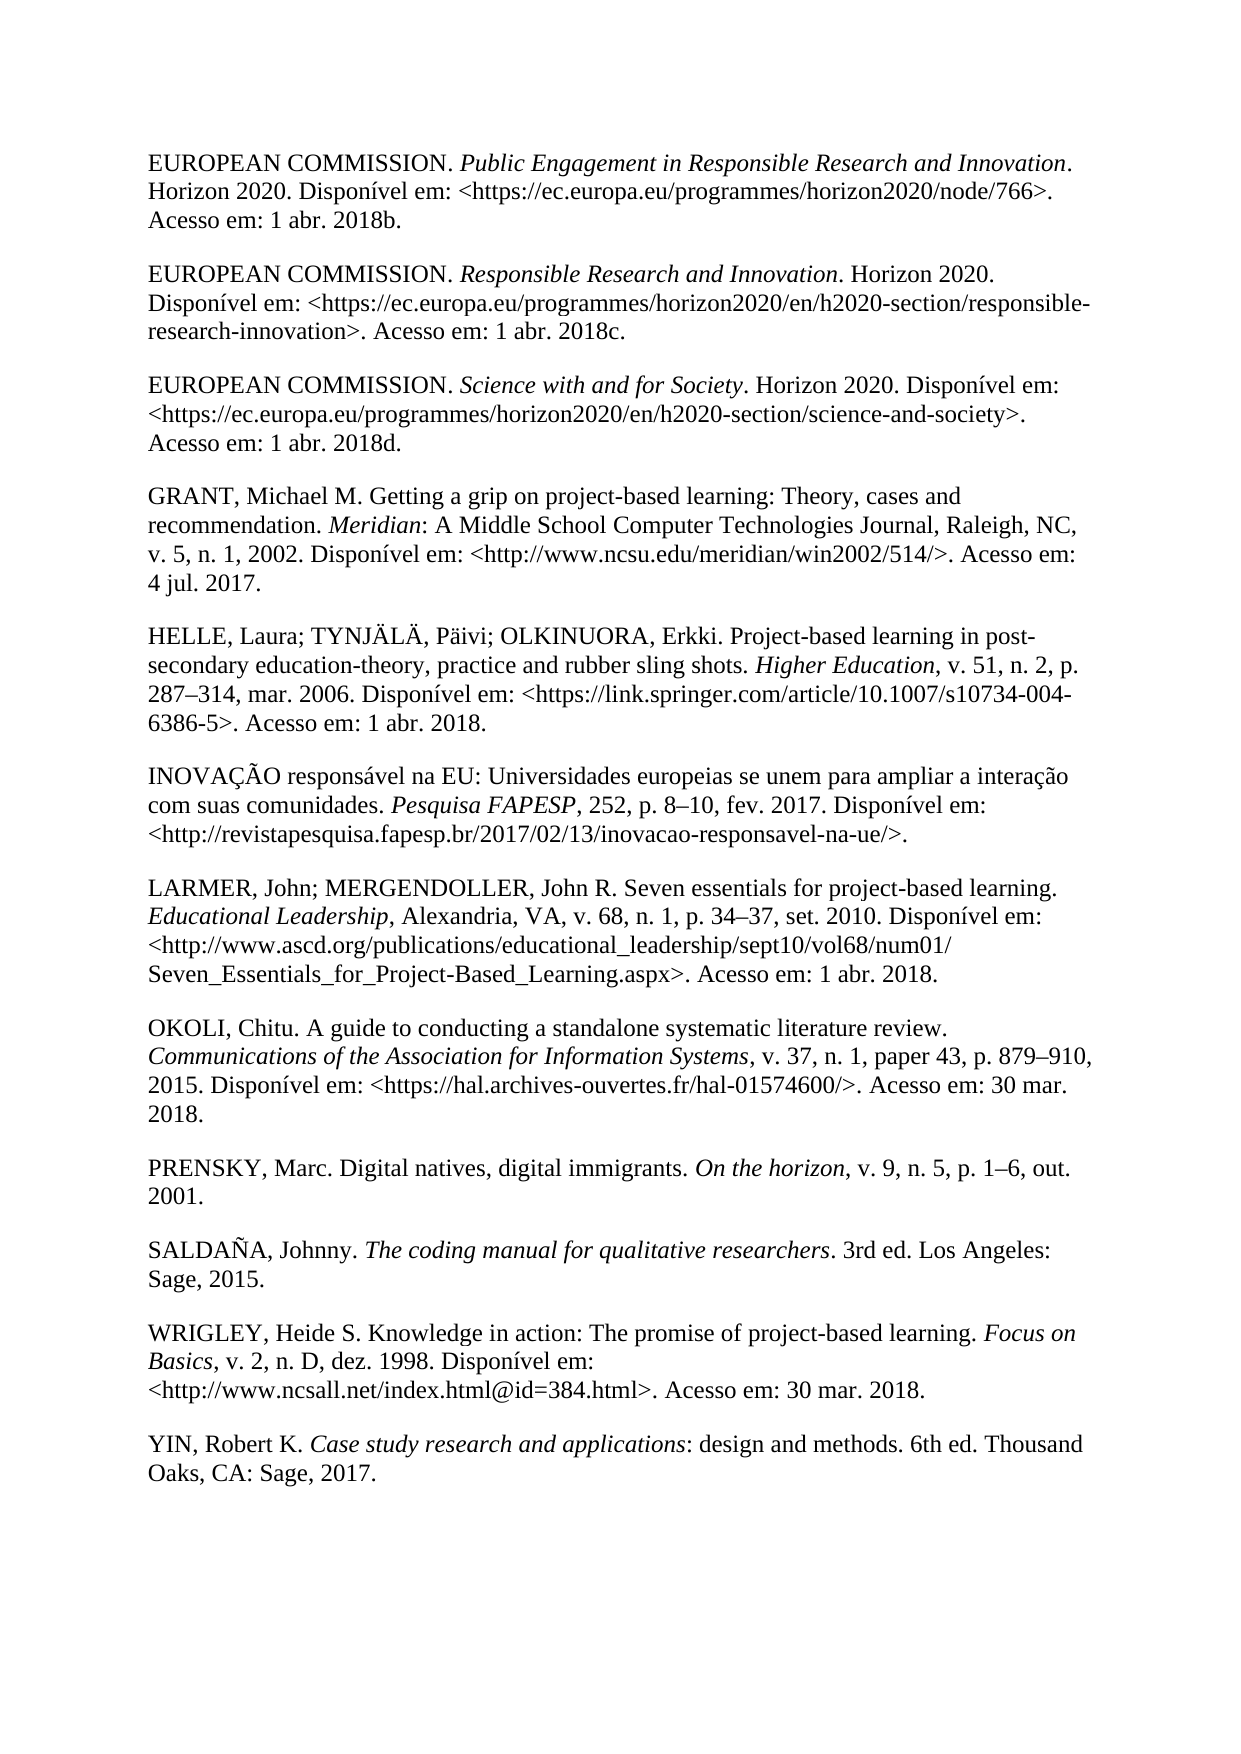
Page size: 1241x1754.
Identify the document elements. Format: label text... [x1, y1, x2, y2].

text HELLE, Laura; TYNJÄLÄ, Päivi; OLKINUORA, Erkki. Project-based learning in post-secondary education-theory, practice and rubber sling shots. Higher Education, v. 51, n. 2, p. 287–314, mar. 2006. Disponível em: <https://link.springer.com/article/10.1007/s10734-004-6386-5>. Acesso em: 1 abr. 2018. [487, 621, 1092, 736]
text EUROPEAN COMMISSION. Science with and for Society. Horizon 2020. Disponível em: <https://ec.europa.eu/programmes/horizon2020/en/h2020-section/science-and-society>. Acesso em: 1 abr. 2018d. [148, 370, 1092, 456]
text SALDAÑA, Johnny. The coding manual for qualitative researchers. 3rd ed. Los Angeles: Sage, 2015. [265, 1235, 1092, 1293]
text EUROPEAN COMMISSION. Public Engagement in Responsible Research and Innovation. Horizon 2020. Disponível em: <https://ec.europa.eu/programmes/horizon2020/node/766>. Acesso em: 1 abr. 2018b. [148, 148, 1092, 234]
text PRENSKY, Marc. Digital natives, digital immigrants. On the horizon, v. 9, n. 5, p. 1–6, out. 2001. [148, 1153, 1092, 1210]
text EUROPEAN COMMISSION. Responsible Research and Innovation. Horizon 2020. Disponível em: <https://ec.europa.eu/programmes/horizon2020/en/h2020-section/responsible-research-innovation>. Acesso em: 1 abr. 2018c. [148, 259, 1092, 345]
text OKOLI, Chitu. A guide to conducting a standalone systematic literature review. Communications of the Association for Information Systems, v. 37, n. 1, paper 43, p. 879–910, 2015. Disponível em: <https://hal.archives-ouvertes.fr/hal-01574600/>. Acesso em: 30 mar. 2018. [148, 1013, 1092, 1128]
text YIN, Robert K. Case study research and applications: design and methods. 6th ed. Thousand Oaks, CA: Sage, 2017. [148, 1429, 1092, 1486]
text GRANT, Michael M. Getting a grip on project-based learning: Theory, cases and recommendation. Meridian: A Middle School Computer Technologies Journal, Raleigh, NC, v. 5, n. 1, 2002. Disponível em: <http://www.ncsu.edu/meridian/win2002/514/>. Acesso em: 4 jul. 2017. [262, 481, 1092, 596]
text WRIGLEY, Heide S. Knowledge in action: The promise of project-based learning. Focus on Basics, v. 2, n. D, dez. 1998. Disponível em: <http://www.ncsall.net/index.html@id=384.html>. Acesso em: 30 mar. 2018. [594, 1318, 1092, 1404]
text INOVAÇÃO responsável na EU: Universidades europeias se unem para ampliar a interação com suas comunidades. Pesquisa FAPESP, 252, p. 8–10, fev. 2017. Disponível em: <http://revistapesquisa.fapesp.br/2017/02/13/inovacao-responsavel-na-ue/>. [908, 761, 1092, 848]
